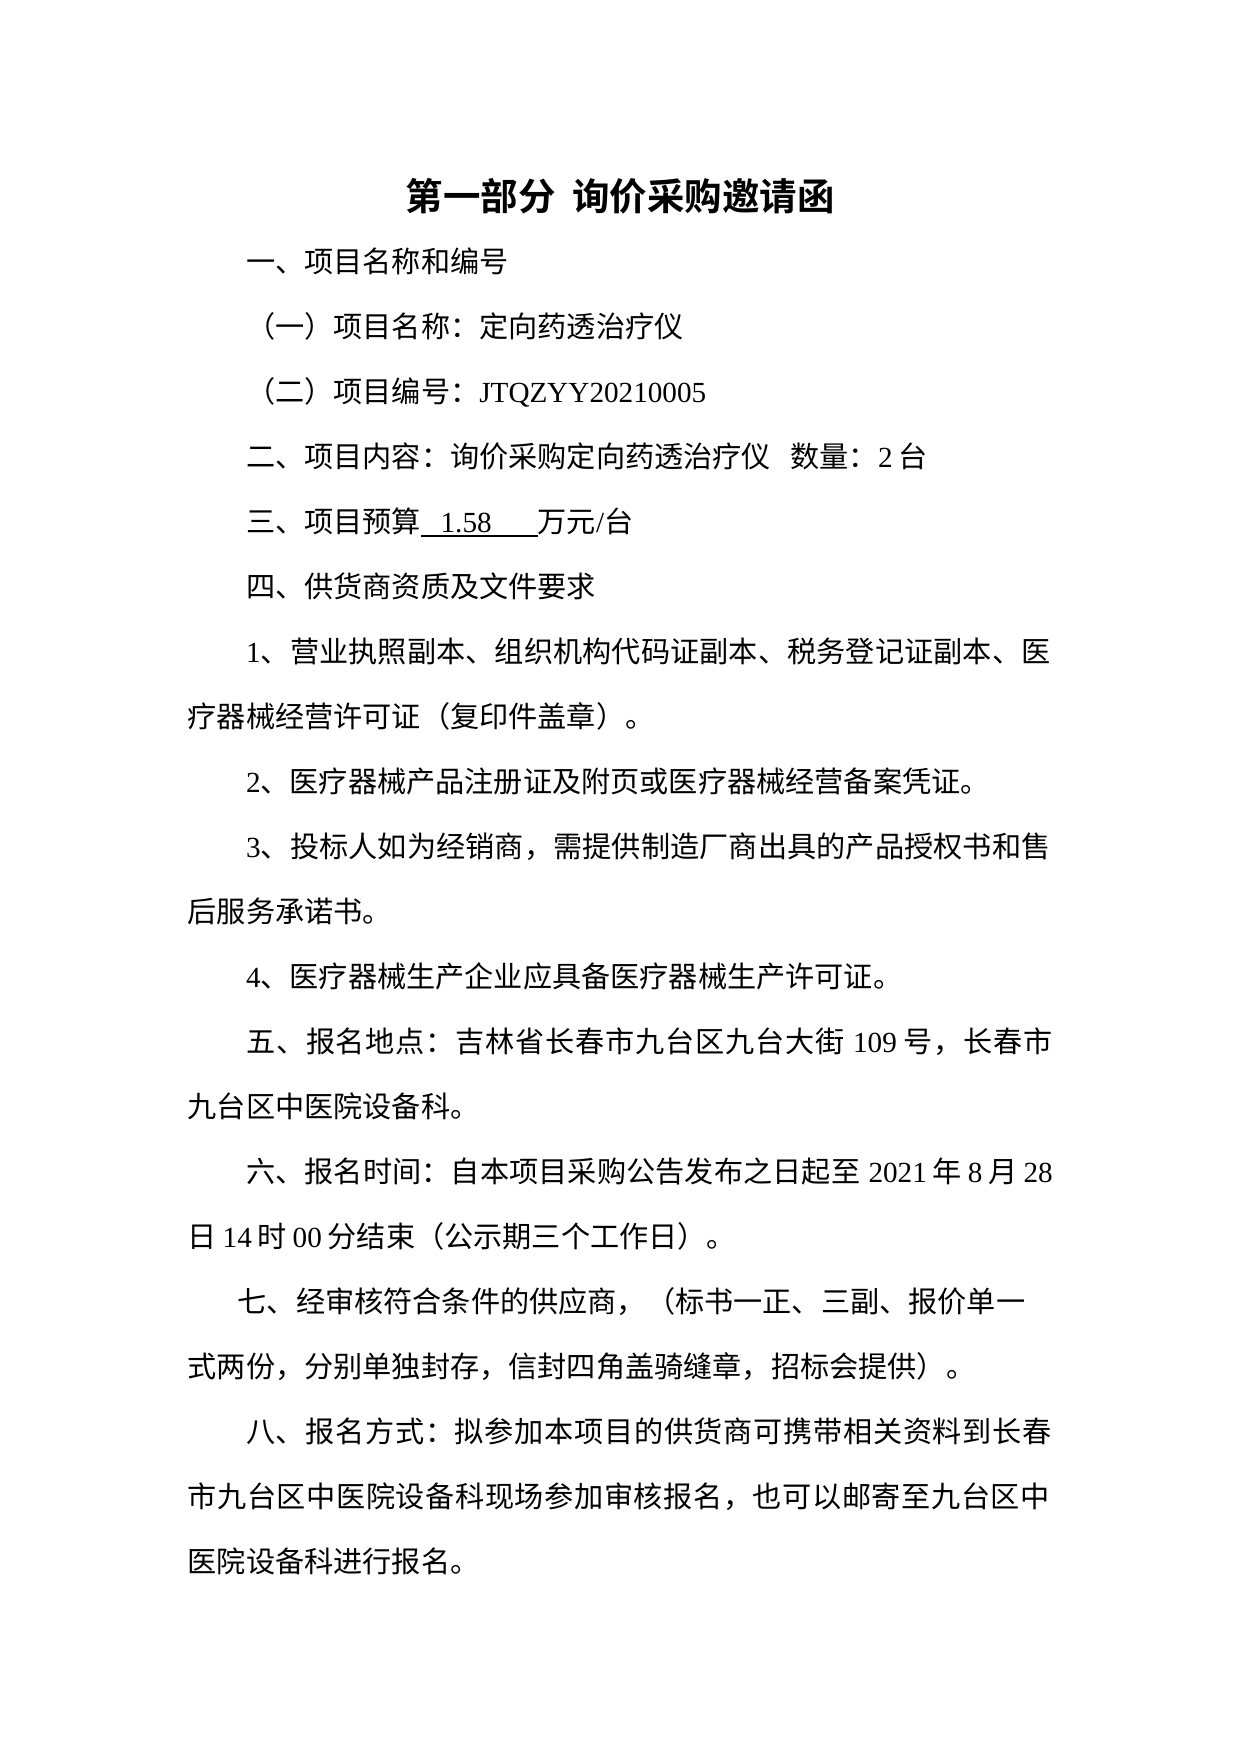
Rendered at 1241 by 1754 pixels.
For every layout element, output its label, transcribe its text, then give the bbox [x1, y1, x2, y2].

text 第一部分 询价采购邀请函 [187, 162, 1053, 227]
text 三、项目预算 1.58 万元/台 [187, 487, 1053, 552]
text 1、营业执照副本、组织机构代码证副本、税务登记证副本、医疗器械经营许可证（复印件盖章）。 [187, 617, 1053, 747]
text 一、项目名称和编号 [187, 227, 1053, 292]
text 二、项目内容：询价采购定向药透治疗仪 数量：2台 [187, 422, 1053, 487]
text 五、报名地点：吉林省长春市九台区九台大街109号，长春市九台区中医院设备科。 [187, 1007, 1053, 1137]
text 七、经审核符合条件的供应商，（标书一正、三副、报价单一式两份，分别单独封存，信封四角盖骑缝章，招标会提供）。 [187, 1267, 1053, 1397]
text 4、医疗器械生产企业应具备医疗器械生产许可证。 [187, 942, 1053, 1007]
text 3、投标人如为经销商，需提供制造厂商出具的产品授权书和售后服务承诺书。 [187, 812, 1053, 942]
text 八、报名方式：拟参加本项目的供货商可携带相关资料到长春市九台区中医院设备科现场参加审核报名，也可以邮寄至九台区中医院设备科进行报名。 [187, 1397, 1053, 1592]
text 六、报名时间：自本项目采购公告发布之日起至2021年8月28日14时00分结束（公示期三个工作日）。 [187, 1137, 1053, 1267]
text （二）项目编号：JTQZYY20210005 [187, 357, 1053, 422]
text 四、供货商资质及文件要求 [187, 552, 1053, 617]
text 2、医疗器械产品注册证及附页或医疗器械经营备案凭证。 [187, 747, 1053, 812]
text （一）项目名称：定向药透治疗仪 [187, 292, 1053, 357]
